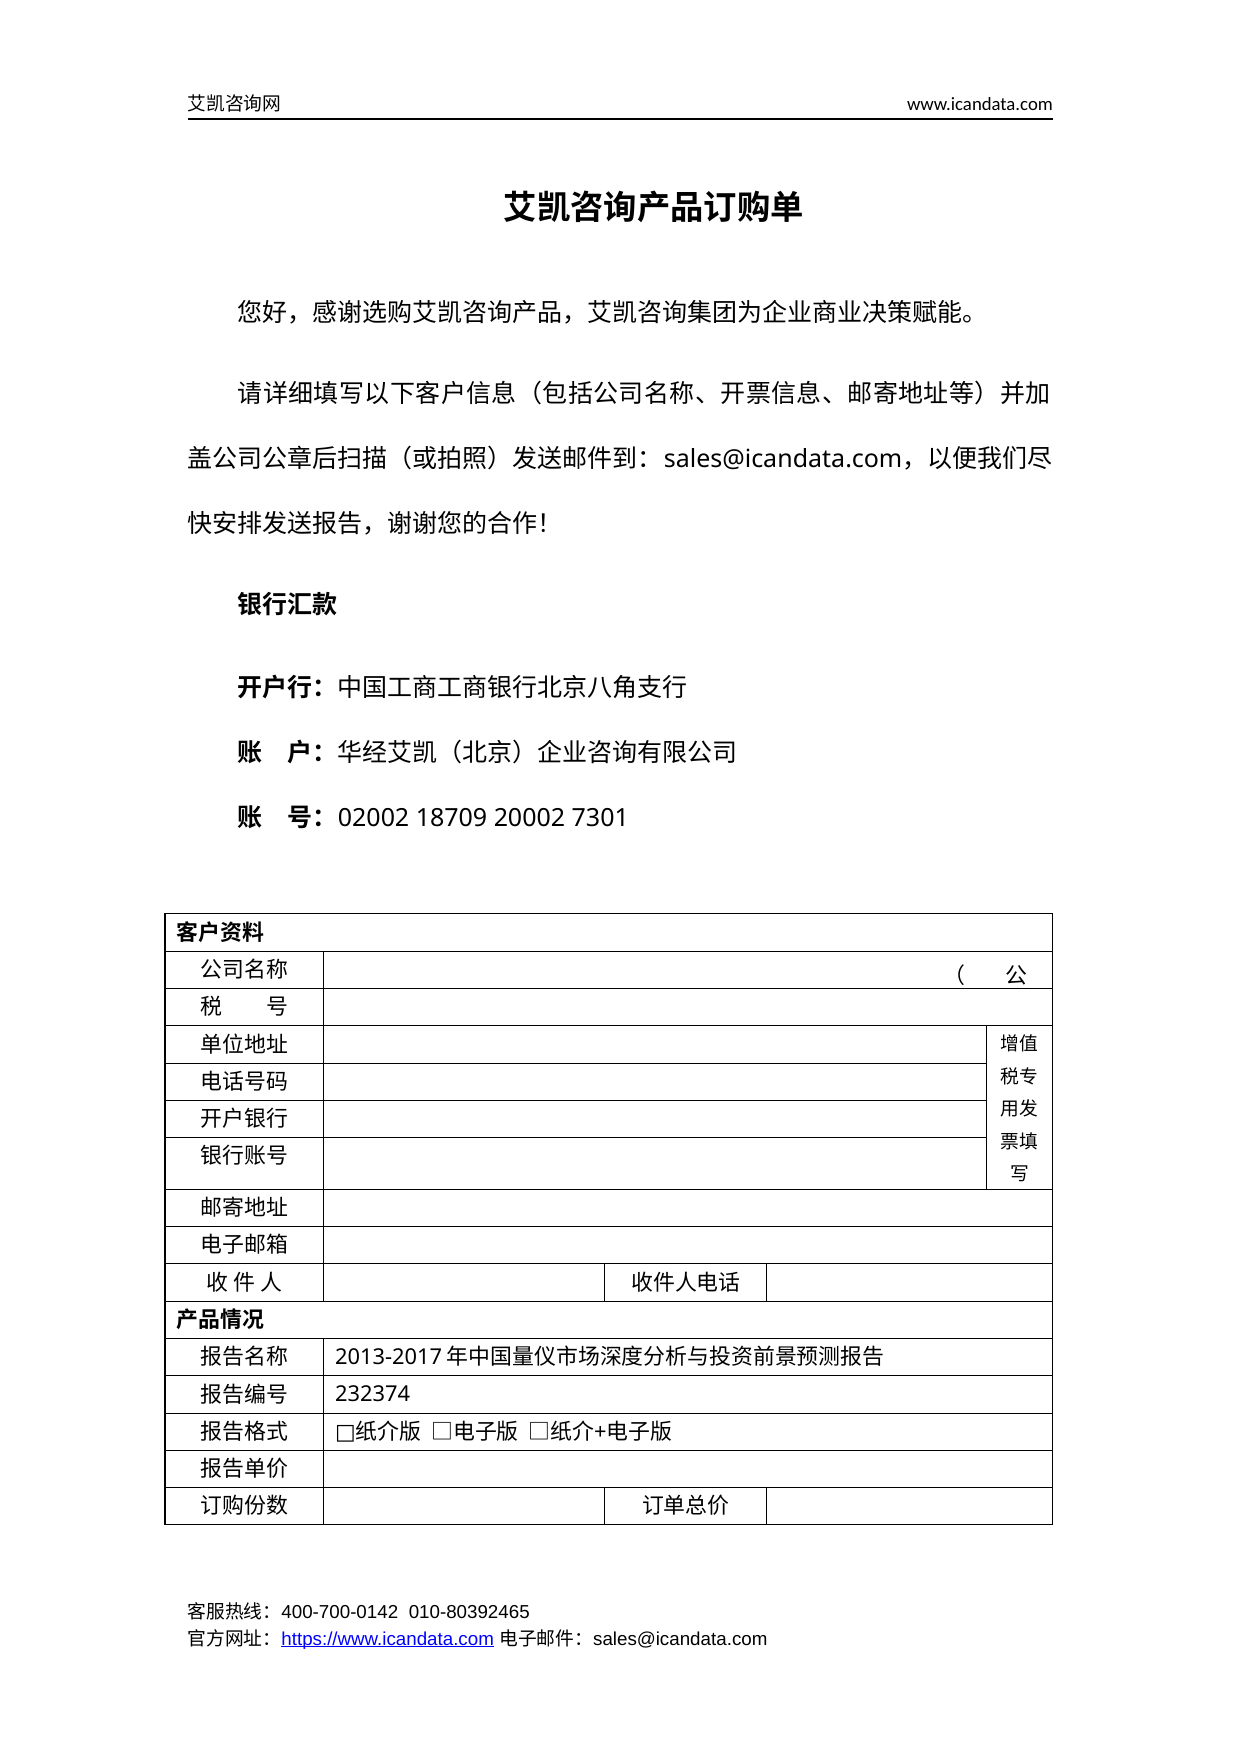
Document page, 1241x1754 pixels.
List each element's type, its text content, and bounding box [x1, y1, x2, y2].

table_cell [324, 1064, 986, 1100]
table_cell 报告编号 [166, 1376, 323, 1412]
table_cell [767, 1488, 1052, 1524]
table_cell □纸介版 □电子版 □纸介+电子版 [324, 1414, 1052, 1450]
text 您好，感谢选购艾凯咨询产品，艾凯咨询集团为企业商业决策赋能。 [187, 278, 1053, 343]
table_cell 收件人电话 [605, 1264, 766, 1301]
text 账 户：华经艾凯（北京）企业咨询有限公司 [187, 718, 1053, 783]
text 请详细填写以下客户信息（包括公司名称、开票信息、邮寄地址等）并加盖公司公章后扫描（或拍照）发送邮件到：sales@icandata.com，以便我们尽快安排发送报告，谢谢您的合作！ [187, 359, 1053, 554]
table_cell [324, 1190, 1052, 1226]
table_cell [324, 1101, 986, 1137]
table_cell [324, 989, 1052, 1025]
table_cell 公司名称 [166, 952, 323, 988]
table_cell 电话号码 [166, 1064, 323, 1100]
text 账 号：02002 18709 20002 7301 [187, 783, 1053, 848]
table_header 客户资料 [166, 914, 1052, 951]
table_cell [324, 1227, 1052, 1263]
table_cell 税 号 [166, 989, 323, 1025]
table_cell 报告格式 [166, 1414, 323, 1450]
table_cell [324, 1451, 1052, 1487]
table_cell 电子邮箱 [166, 1227, 323, 1263]
table_cell [767, 1264, 1052, 1301]
table_cell 订单总价 [605, 1488, 766, 1524]
table_cell 订购份数 [166, 1488, 323, 1524]
text 银行汇款 [187, 570, 1053, 635]
table_cell 232374 [324, 1376, 1052, 1412]
table_cell 单位地址 [166, 1026, 323, 1062]
table_cell 开户银行 [166, 1101, 323, 1137]
table_cell [324, 1264, 604, 1301]
table_cell [324, 952, 1052, 988]
table_cell 增值税专用发票填写 [987, 1026, 1052, 1189]
text 开户行：中国工商工商银行北京八角支行 [187, 653, 1053, 718]
table_cell [324, 1138, 986, 1189]
table_cell 邮寄地址 [166, 1190, 323, 1226]
table_cell [324, 1488, 604, 1524]
table_cell 产品情况 [166, 1302, 1052, 1338]
table_cell 收 件 人 [166, 1264, 323, 1301]
table_cell [324, 1026, 986, 1062]
table_cell 报告名称 [166, 1339, 323, 1375]
table_cell 2013-2017年中国量仪市场深度分析与投资前景预测报告 [324, 1339, 1052, 1375]
table_cell 银行账号 [166, 1138, 323, 1189]
table_cell 报告单价 [166, 1451, 323, 1487]
text 艾凯咨询产品订购单 [187, 172, 1053, 237]
